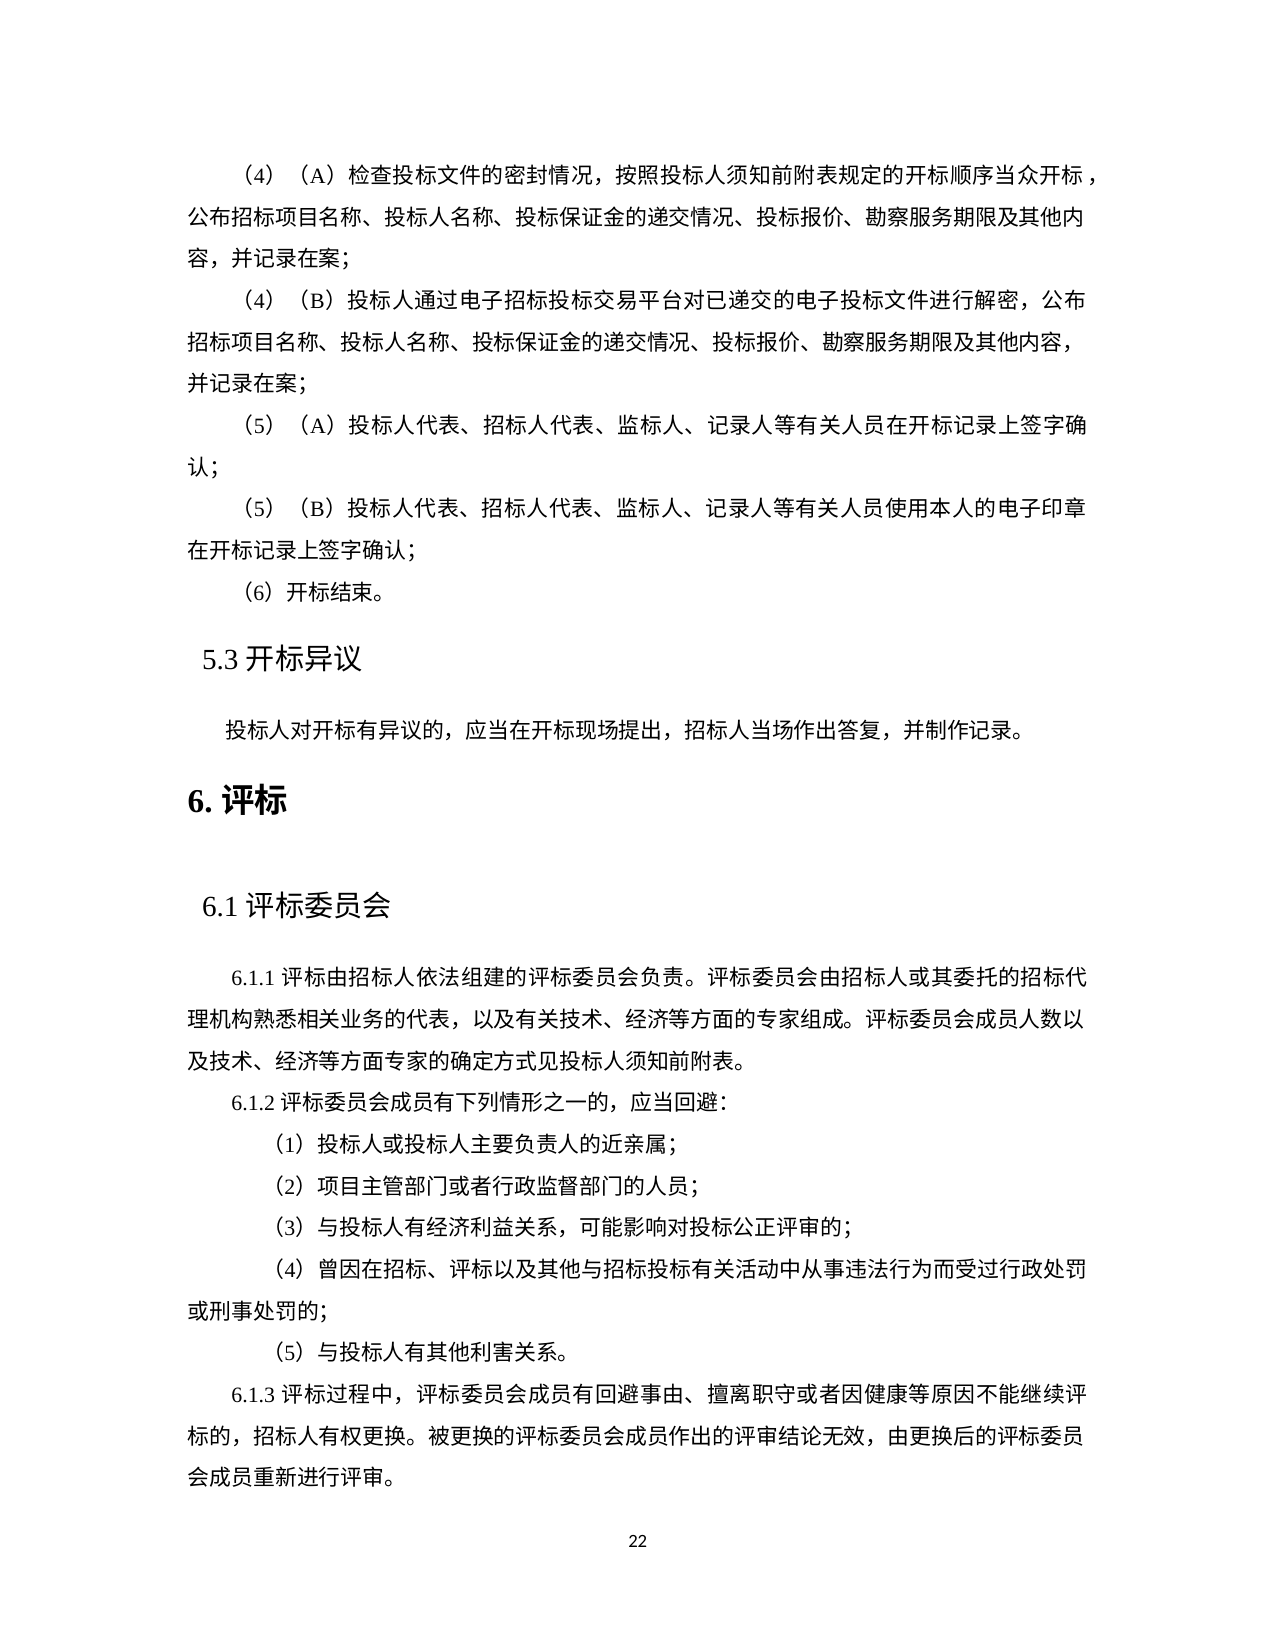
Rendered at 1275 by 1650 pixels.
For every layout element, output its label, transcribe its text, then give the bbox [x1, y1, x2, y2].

text （4）（A）检查投标文件的密封情况，按照投标人须知前附表规定的开标顺序当众开标，公布招标项目名称、投标人名称、投标保证金的递交情况、投标报价、勘察服务期限及其他内容，并记录在案； [187, 150, 1087, 275]
text （3）与投标人有经济利益关系，可能影响对投标公正评审的； [187, 1202, 1087, 1244]
subtitle 6.1 评标委员会 [187, 883, 1087, 925]
subtitle 5.3 开标异议 [187, 635, 1087, 678]
text （5）（A）投标人代表、招标人代表、监标人、记录人等有关人员在开标记录上签字确认； [187, 400, 1087, 483]
subtitle 6. 评标 [187, 773, 1087, 822]
text 投标人对开标有异议的，应当在开标现场提出，招标人当场作出答复，并制作记录。 [187, 705, 1087, 746]
text （5）与投标人有其他利害关系。 [187, 1327, 1087, 1369]
text 6.1.3 评标过程中，评标委员会成员有回避事由、擅离职守或者因健康等原因不能继续评标的，招标人有权更换。被更换的评标委员会成员作出的评审结论无效，由更换后的评标委员会成员重新进行评审。 [187, 1369, 1087, 1494]
text （2）项目主管部门或者行政监督部门的人员； [187, 1161, 1087, 1202]
text 6.1.1 评标由招标人依法组建的评标委员会负责。评标委员会由招标人或其委托的招标代理机构熟悉相关业务的代表，以及有关技术、经济等方面的专家组成。评标委员会成员人数以及技术、经济等方面专家的确定方式见投标人须知前附表。 [187, 952, 1087, 1077]
text （1）投标人或投标人主要负责人的近亲属； [187, 1119, 1087, 1161]
text （4）曾因在招标、评标以及其他与招标投标有关活动中从事违法行为而受过行政处罚或刑事处罚的； [187, 1244, 1087, 1327]
text （5）（B）投标人代表、招标人代表、监标人、记录人等有关人员使用本人的电子印章在开标记录上签字确认； [187, 483, 1087, 567]
text 6.1.2 评标委员会成员有下列情形之一的，应当回避： [187, 1077, 1087, 1119]
text （4）（B）投标人通过电子招标投标交易平台对已递交的电子投标文件进行解密，公布招标项目名称、投标人名称、投标保证金的递交情况、投标报价、勘察服务期限及其他内容，并记录在案； [187, 275, 1087, 400]
text （6）开标结束。 [187, 567, 1087, 608]
